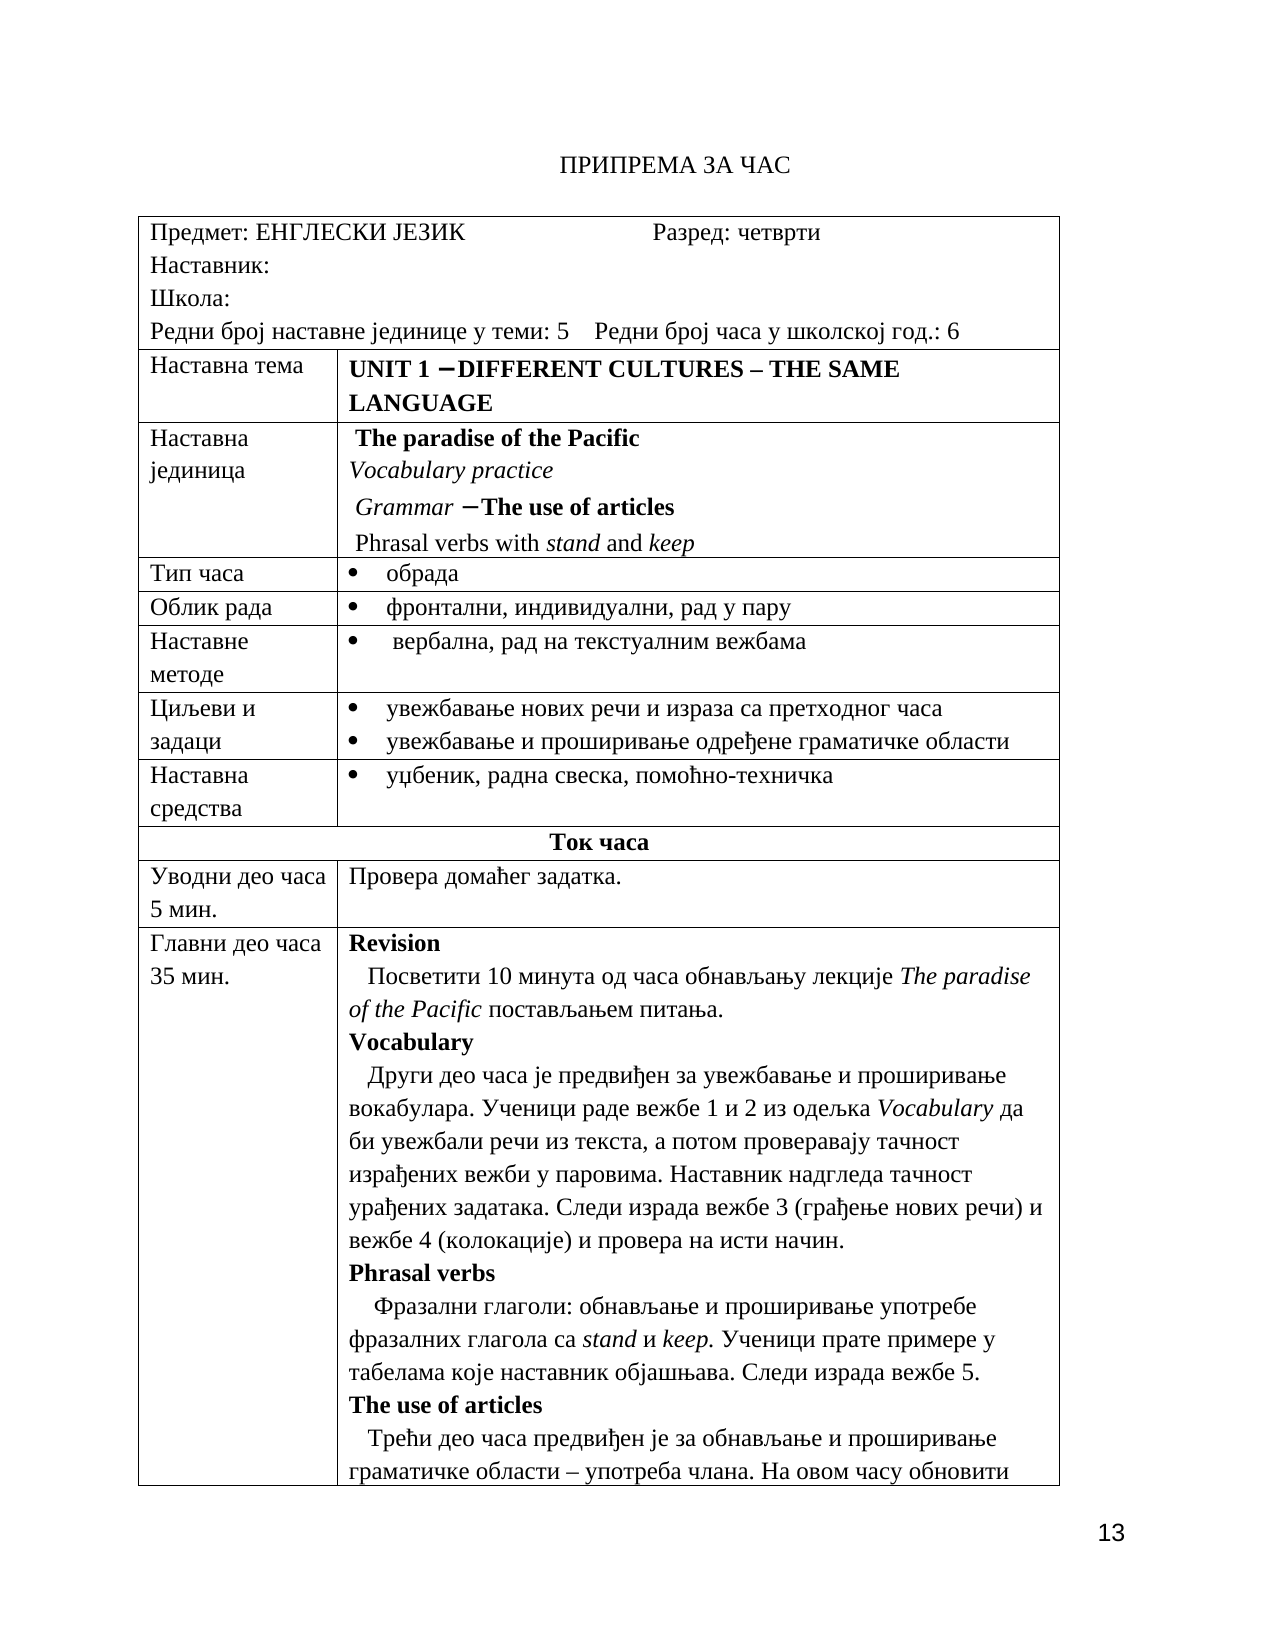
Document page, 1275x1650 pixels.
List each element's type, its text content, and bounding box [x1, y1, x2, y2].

table_cell Облик рада [139, 592, 337, 625]
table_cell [338, 928, 1059, 1485]
table_cell Тип часа [139, 558, 337, 591]
table_cell Уводни део часа 5 мин. [139, 861, 337, 927]
table_cell увежбавање нових речи и израза са претходног часа увежбавање и проширивање одређене граматичке области [338, 693, 1059, 759]
table_cell вербална, рад на текстуалним вежбама [338, 626, 1059, 692]
table_cell уџбеник, радна свеска, помоћно-техничка [338, 760, 1059, 826]
table_cell The paradise of the Pacific Vocabulary practice Grammar −The use of articles Phrasal verbs with stand and keep [338, 423, 1059, 557]
table_cell Провера домаћег задатка. [338, 861, 1059, 927]
table_cell Наставна јединица [139, 423, 337, 557]
table_cell Наставна средства [139, 760, 337, 826]
text ПРИПРЕМА ЗА ЧАС [150, 150, 1125, 179]
table_cell Наставна тема [139, 350, 337, 422]
table_cell фронтални, индивидуални, рад у пару [338, 592, 1059, 625]
table_cell Ток часа [139, 827, 1059, 860]
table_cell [139, 928, 337, 1485]
table_cell UNIT 1 −DIFFERENT CULTURES – THE SAME LANGUAGE [338, 350, 1059, 422]
table_cell Циљеви и задаци [139, 693, 337, 759]
table_cell Наставне методе [139, 626, 337, 692]
table_cell обрада [338, 558, 1059, 591]
table_header Предмет: ЕНГЛЕСКИ ЈЕЗИК Разред: четврти Наставник: Школа: Редни број наставне јединице у теми: 5 Редни број часа у школској год.: 6 [139, 217, 1059, 349]
